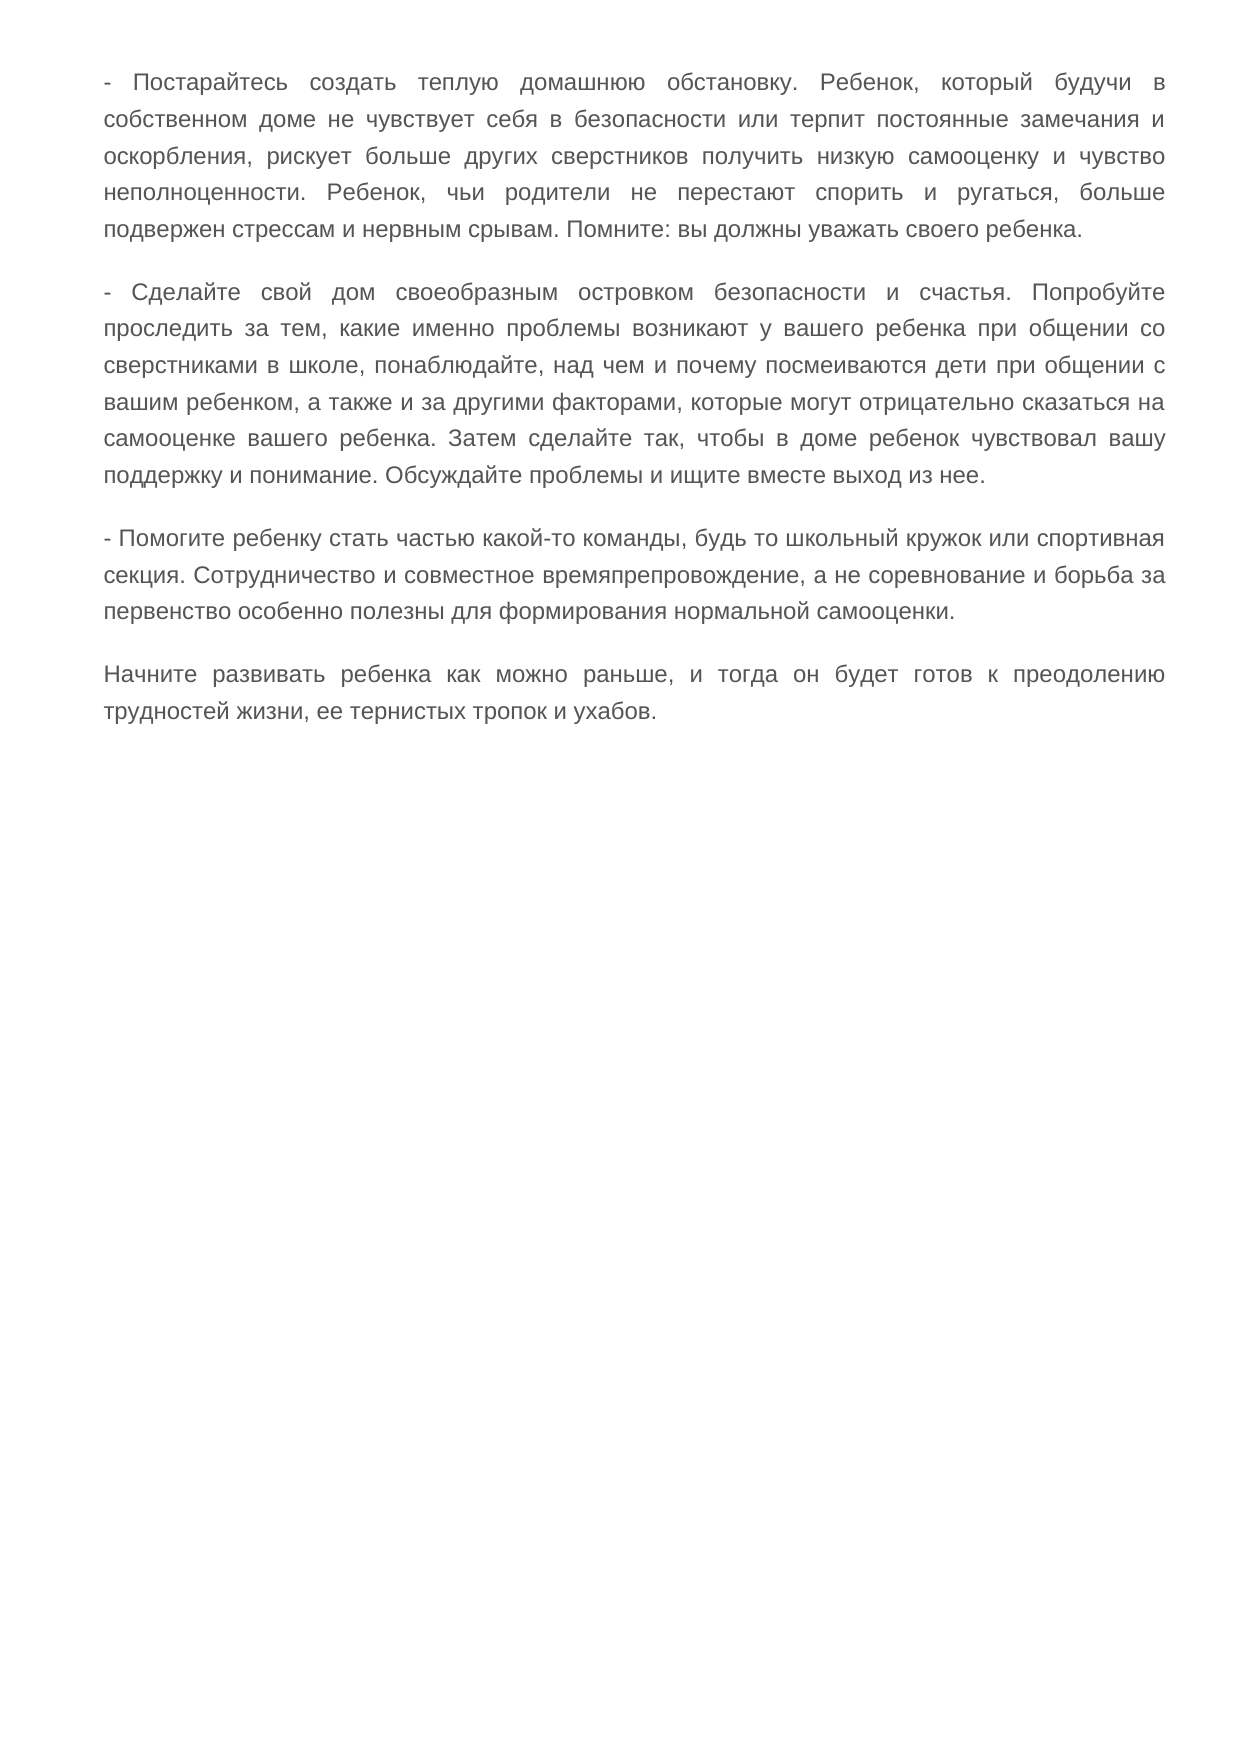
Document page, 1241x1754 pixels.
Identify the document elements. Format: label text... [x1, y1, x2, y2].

text - Сделайте свой дом своеобразным островком безопасности и счастья. Попробуйте проследить за тем, какие именно проблемы возникают у вашего ребенка при общении со сверстниками в школе, понаблюдайте, над чем и почему посмеиваются дети при общении с вашим ребенком, а также и за другими факторами, которые могут отрицательно сказаться на самооценке вашего ребенка. Затем сделайте так, чтобы в доме ребенок чувствовал вашу поддержку и понимание. Обсуждайте проблемы и ищите вместе выход из нее. [103, 269, 1167, 489]
text - Постарайтесь создать теплую домашнюю обстановку. Ребенок, который будучи в собственном доме не чувствует себя в безопасности или терпит постоянные замечания и оскорбления, рискует больше других сверстников получить низкую самооценку и чувство неполноценности. Ребенок, чьи родители не перестают спорить и ругаться, больше подвержен стрессам и нервным срывам. Помните: вы должны уважать своего ребенка. [103, 59, 1167, 242]
text - Помогите ребенку стать частью какой-то команды, будь то школьный кружок или спортивная секция. Сотрудничество и совместное времяпрепровождение, а не соревнование и борьба за первенство особенно полезны для формирования нормальной самооценки. [103, 515, 1167, 625]
text Начните развивать ребенка как можно раньше, и тогда он будет готов к преодолению трудностей жизни, ее тернистых тропок и ухабов. [103, 651, 1167, 724]
